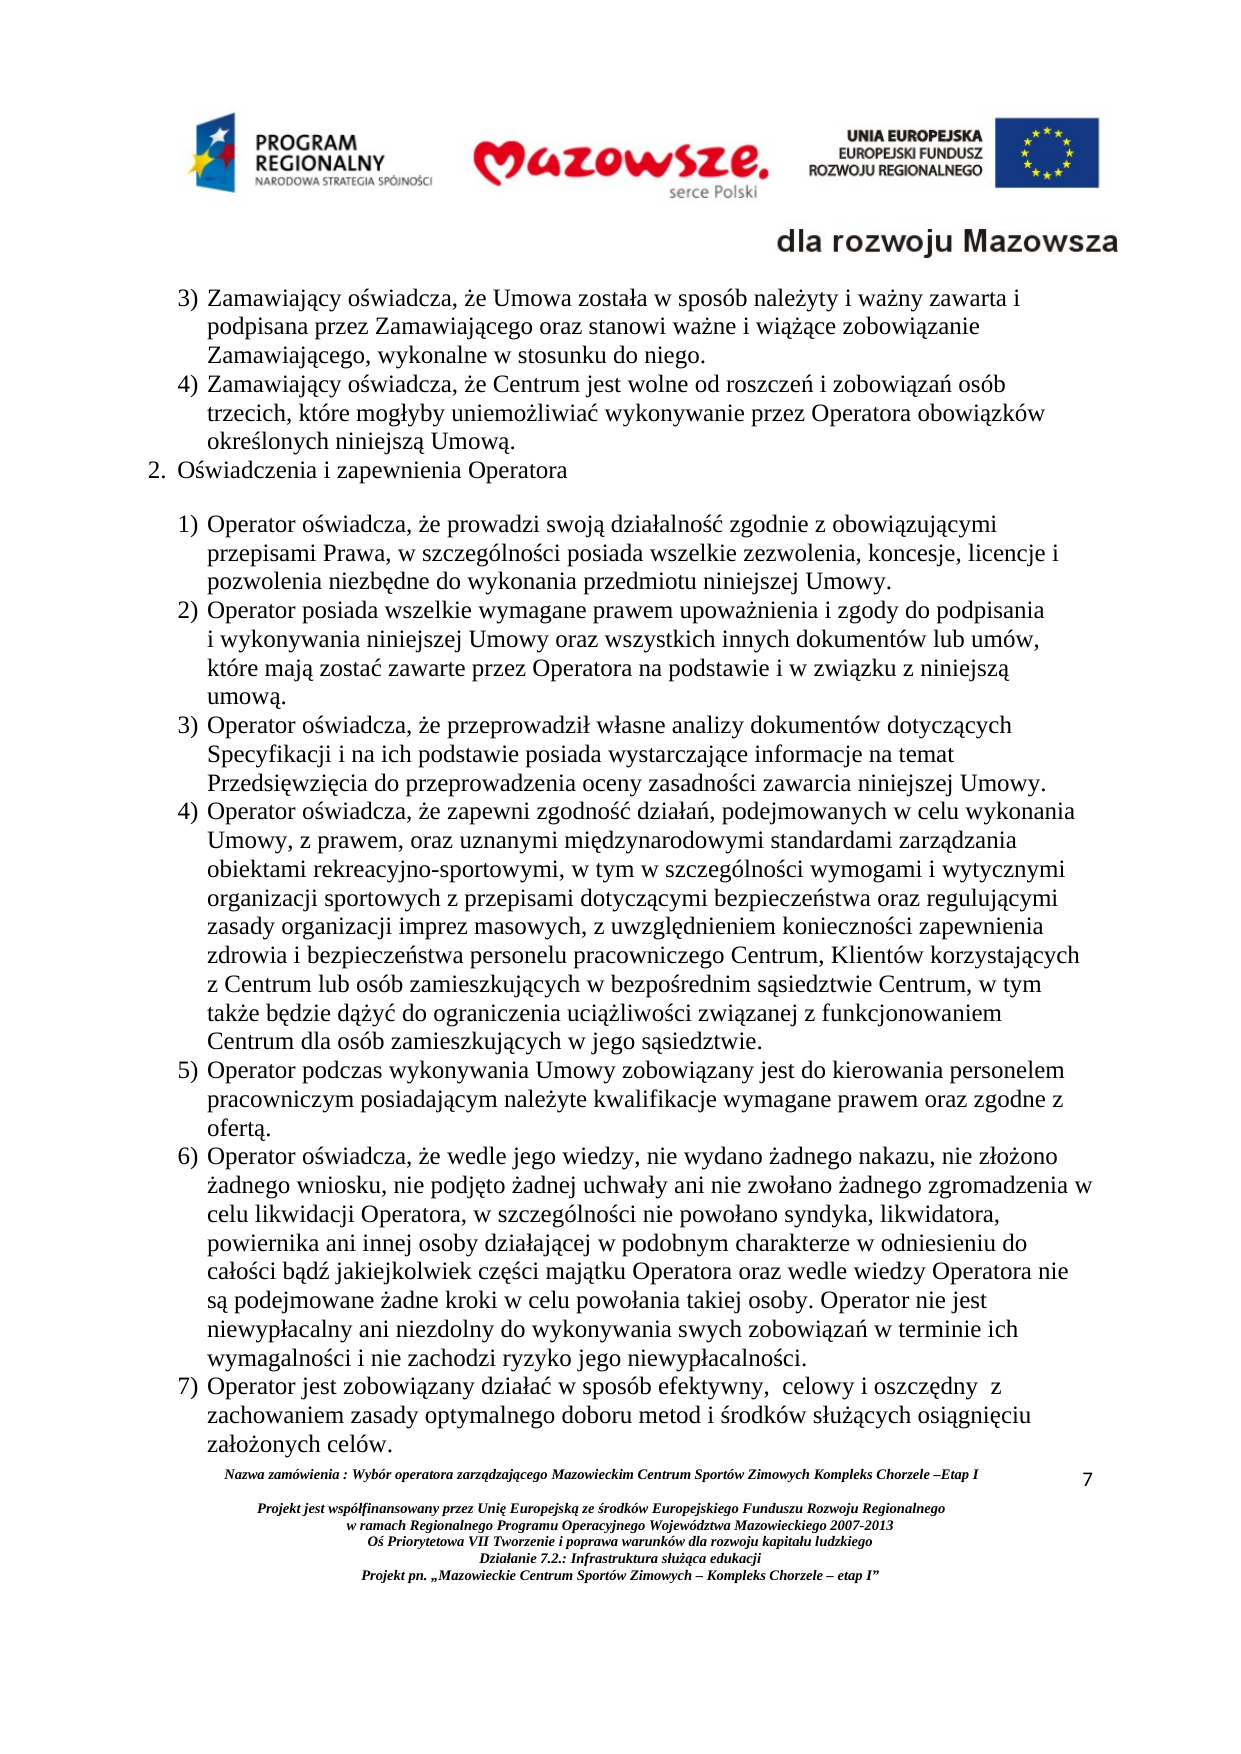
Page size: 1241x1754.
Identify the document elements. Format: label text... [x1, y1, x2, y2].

list 4) Operator oświadcza, że zapewni zgodność działań, podejmowanych w celu wykonania Umowy, z prawem, oraz uznanymi międzynarodowymi standardami zarządzania obiektami rekreacyjno-sportowymi, w tym w szczególności wymogami i wytycznymi organizacji sportowych z przepisami dotyczącymi bezpieczeństwa oraz regulującymi zasady organizacji imprez masowych, z uwzględnieniem konieczności zapewnienia zdrowia i bezpieczeństwa personelu pracowniczego Centrum, Klientów korzystających z Centrum lub osób zamieszkujących w bezpośrednim sąsiedztwie Centrum, w tym także będzie dążyć do ograniczenia uciążliwości związanej z funkcjonowaniem Centrum dla osób zamieszkujących w jego sąsiedztwie. [177, 796, 1093, 1055]
list 1) Operator oświadcza, że prowadzi swoją działalność zgodnie z obowiązującymi przepisami Prawa, w szczególności posiada wszelkie zezwolenia, koncesje, licencje i pozwolenia niezbędne do wykonania przedmiotu niniejszej Umowy. [177, 509, 1093, 595]
list 5) Operator podczas wykonywania Umowy zobowiązany jest do kierowania personelem pracowniczym posiadającym należyte kwalifikacje wymagane prawem oraz zgodne z ofertą. [177, 1055, 1093, 1141]
list 2. Oświadczenia i zapewnienia Operatora [148, 455, 1093, 484]
list 3) Zamawiający oświadcza, że Umowa została w sposób należyty i ważny zawarta i podpisana przez Zamawiającego oraz stanowi ważne i wiążące zobowiązanie Zamawiającego, wykonalne w stosunku do niego. [177, 283, 1093, 369]
list 6) Operator oświadcza, że wedle jego wiedzy, nie wydano żadnego nakazu, nie złożono żadnego wniosku, nie podjęto żadnej uchwały ani nie zwołano żadnego zgromadzenia w celu likwidacji Operatora, w szczególności nie powołano syndyka, likwidatora, powiernika ani innej osoby działającej w podobnym charakterze w odniesieniu do całości bądź jakiejkolwiek części majątku Operatora oraz wedle wiedzy Operatora nie są podejmowane żadne kroki w celu powołania takiej osoby. Operator nie jest niewypłacalny ani niezdolny do wykonywania swych zobowiązań w terminie ich wymagalności i nie zachodzi ryzyko jego niewypłacalności. [177, 1141, 1093, 1371]
list 4) Zamawiający oświadcza, że Centrum jest wolne od roszczeń i zobowiązań osób trzecich, które mogłyby uniemożliwiać wykonywanie przez Operatora obowiązków określonych niniejszą Umową. [177, 369, 1093, 455]
picture [147, 73, 1119, 259]
list 3) Operator oświadcza, że przeprowadził własne analizy dokumentów dotyczących Specyfikacji i na ich podstawie posiada wystarczające informacje na temat Przedsięwzięcia do przeprowadzenia oceny zasadności zawarcia niniejszej Umowy. [177, 710, 1093, 796]
list 7) Operator jest zobowiązany działać w sposób efektywny, celowy i oszczędny z zachowaniem zasady optymalnego doboru metod i środków służących osiągnięciu założonych celów. [177, 1371, 1093, 1458]
list 2) Operator posiada wszelkie wymagane prawem upoważnienia i zgody do podpisania i wykonywania niniejszej Umowy oraz wszystkich innych dokumentów lub umów, które mają zostać zawarte przez Operatora na podstawie i w związku z niniejszą umową. [177, 595, 1093, 710]
